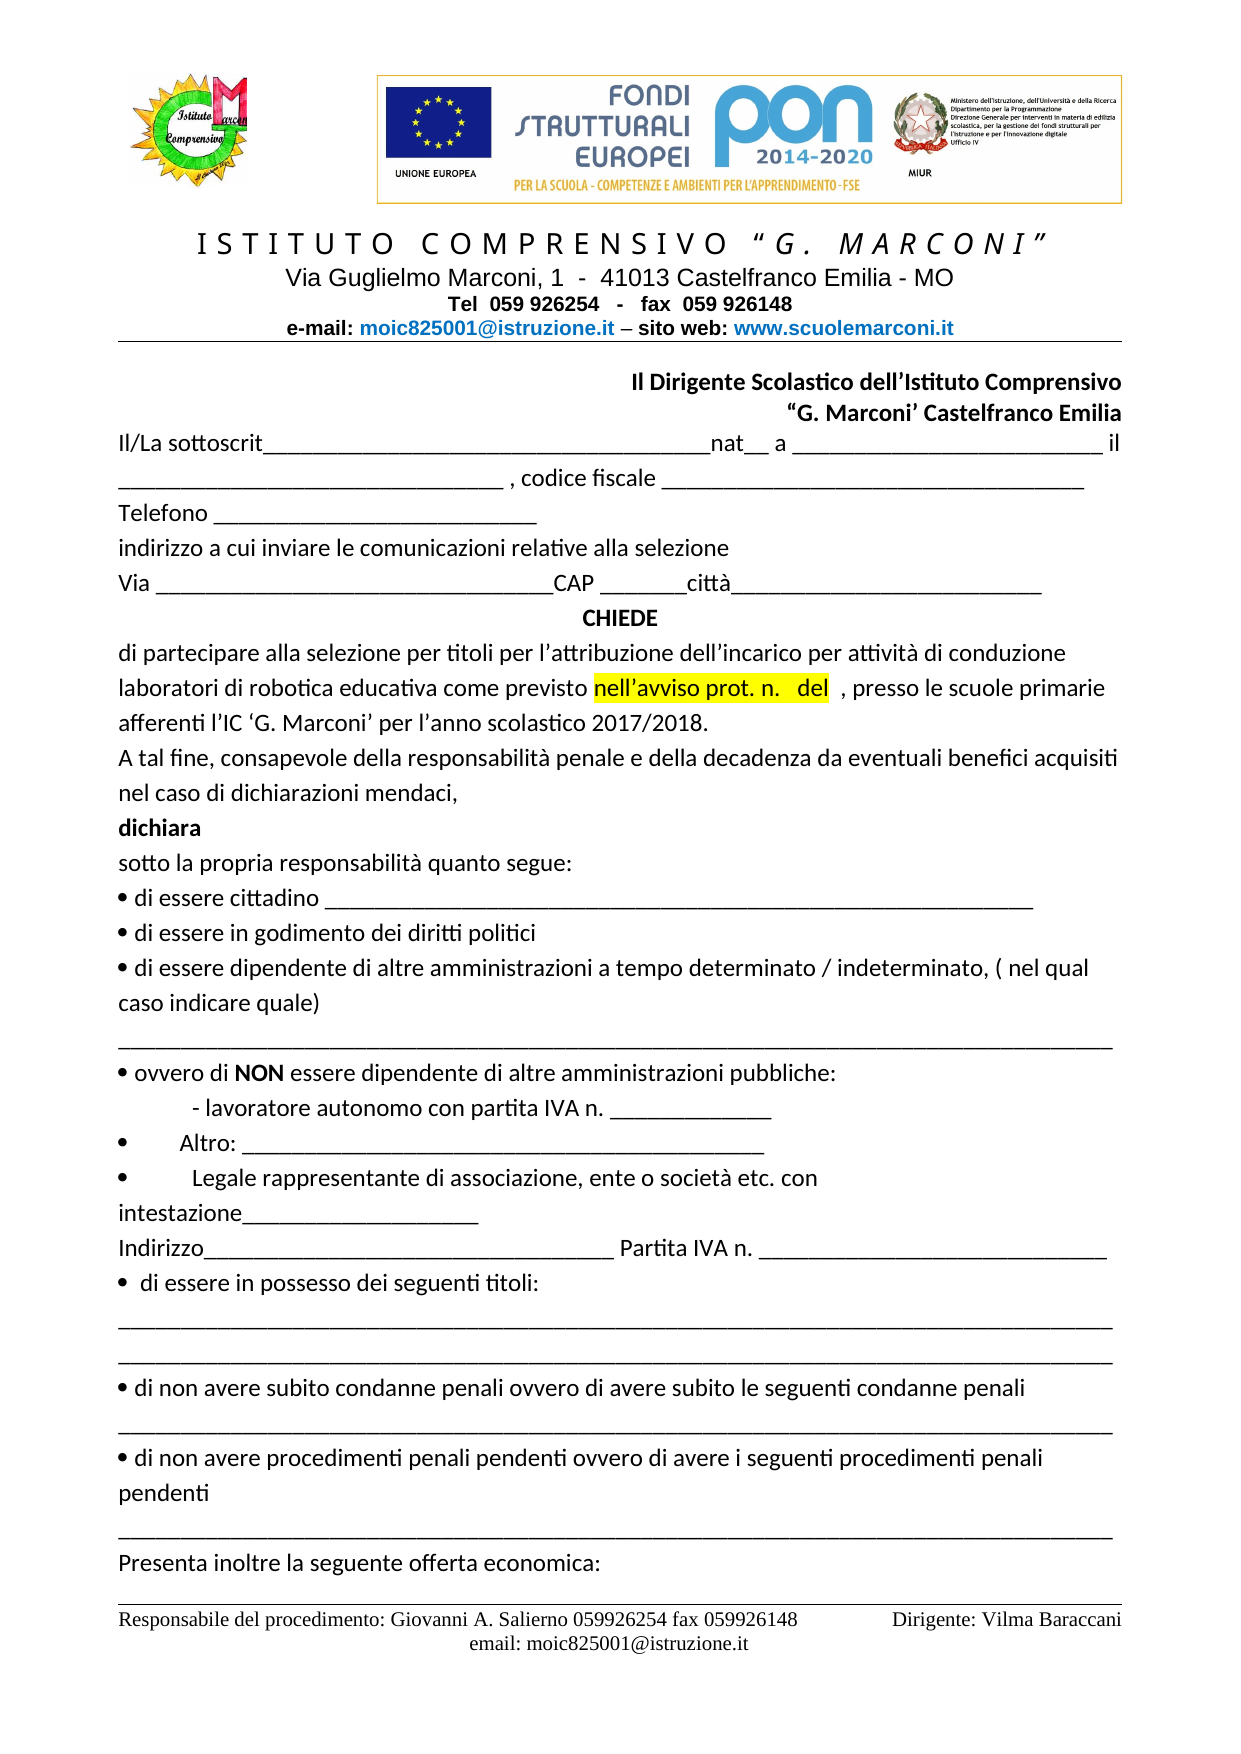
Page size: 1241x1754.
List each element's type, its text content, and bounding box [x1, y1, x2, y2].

text Indirizzo_________________________________ Partita IVA n. ____________________________ [118, 1233, 1122, 1263]
text caso indicare quale) [118, 988, 1122, 1018]
picture [376, 75, 1123, 204]
text ________________________________________________________________________________ [118, 1513, 1122, 1543]
text Presenta inoltre la seguente offerta economica: [118, 1548, 1122, 1578]
text di essere dipendente di altre amministrazioni a tempo determinato / indeterminato, ( nel qual [118, 953, 1122, 983]
text Altro: __________________________________________ [118, 1128, 1122, 1158]
text “G. Marconi’ Castelfranco Emilia [118, 397, 1122, 428]
text - lavoratore autonomo con partita IVA n. _____________ [192, 1093, 1122, 1123]
text indirizzo a cui inviare le comunicazioni relative alla selezione [118, 533, 1122, 563]
text di non avere subito condanne penali ovvero di avere subito le seguenti condanne penali [118, 1373, 1122, 1403]
text di non avere procedimenti penali pendenti ovvero di avere i seguenti procedimenti penali pendenti [118, 1443, 1122, 1508]
text di partecipare alla selezione per titoli per l’attribuzione dell’incarico per attività di conduzione laboratori di robotica educativa come previsto nell’avviso prot. n. del , presso le scuole primarie afferenti l’IC ‘G. Marconi’ per l’anno scolastico 2017/2018. [118, 638, 1122, 738]
text Il/La sottoscrit____________________________________nat__ a _________________________ il _______________________________ , codice fiscale __________________________________ Telefono __________________________ [118, 428, 1122, 528]
text ________________________________________________________________________________ [118, 1408, 1122, 1438]
text ________________________________________________________________________________ [118, 1023, 1122, 1053]
text A tal fine, consapevole della responsabilità penale e della decadenza da eventuali benefici acquisiti nel caso di dichiarazioni mendaci, [118, 743, 1122, 808]
text CHIEDE [118, 603, 1122, 633]
text ovvero di NON essere dipendente di altre amministrazioni pubbliche: [118, 1058, 1122, 1088]
text Il Dirigente Scolastico dell’Istituto Comprensivo [118, 367, 1122, 397]
text sotto la propria responsabilità quanto segue: [118, 848, 1122, 878]
text Via ________________________________CAP _______città_________________________ [118, 568, 1122, 598]
picture [128, 73, 247, 186]
text dichiara [118, 813, 1122, 843]
list Legale rappresentante di associazione, ente o società etc. con intestazione___________________ [118, 1163, 1122, 1228]
text di essere in possesso dei seguenti titoli: [118, 1268, 1122, 1298]
text di essere cittadino _________________________________________________________ [118, 883, 1122, 913]
text ________________________________________________________________________________ [118, 1338, 1122, 1368]
text ________________________________________________________________________________ [118, 1303, 1122, 1333]
text di essere in godimento dei diritti politici [118, 918, 1122, 948]
